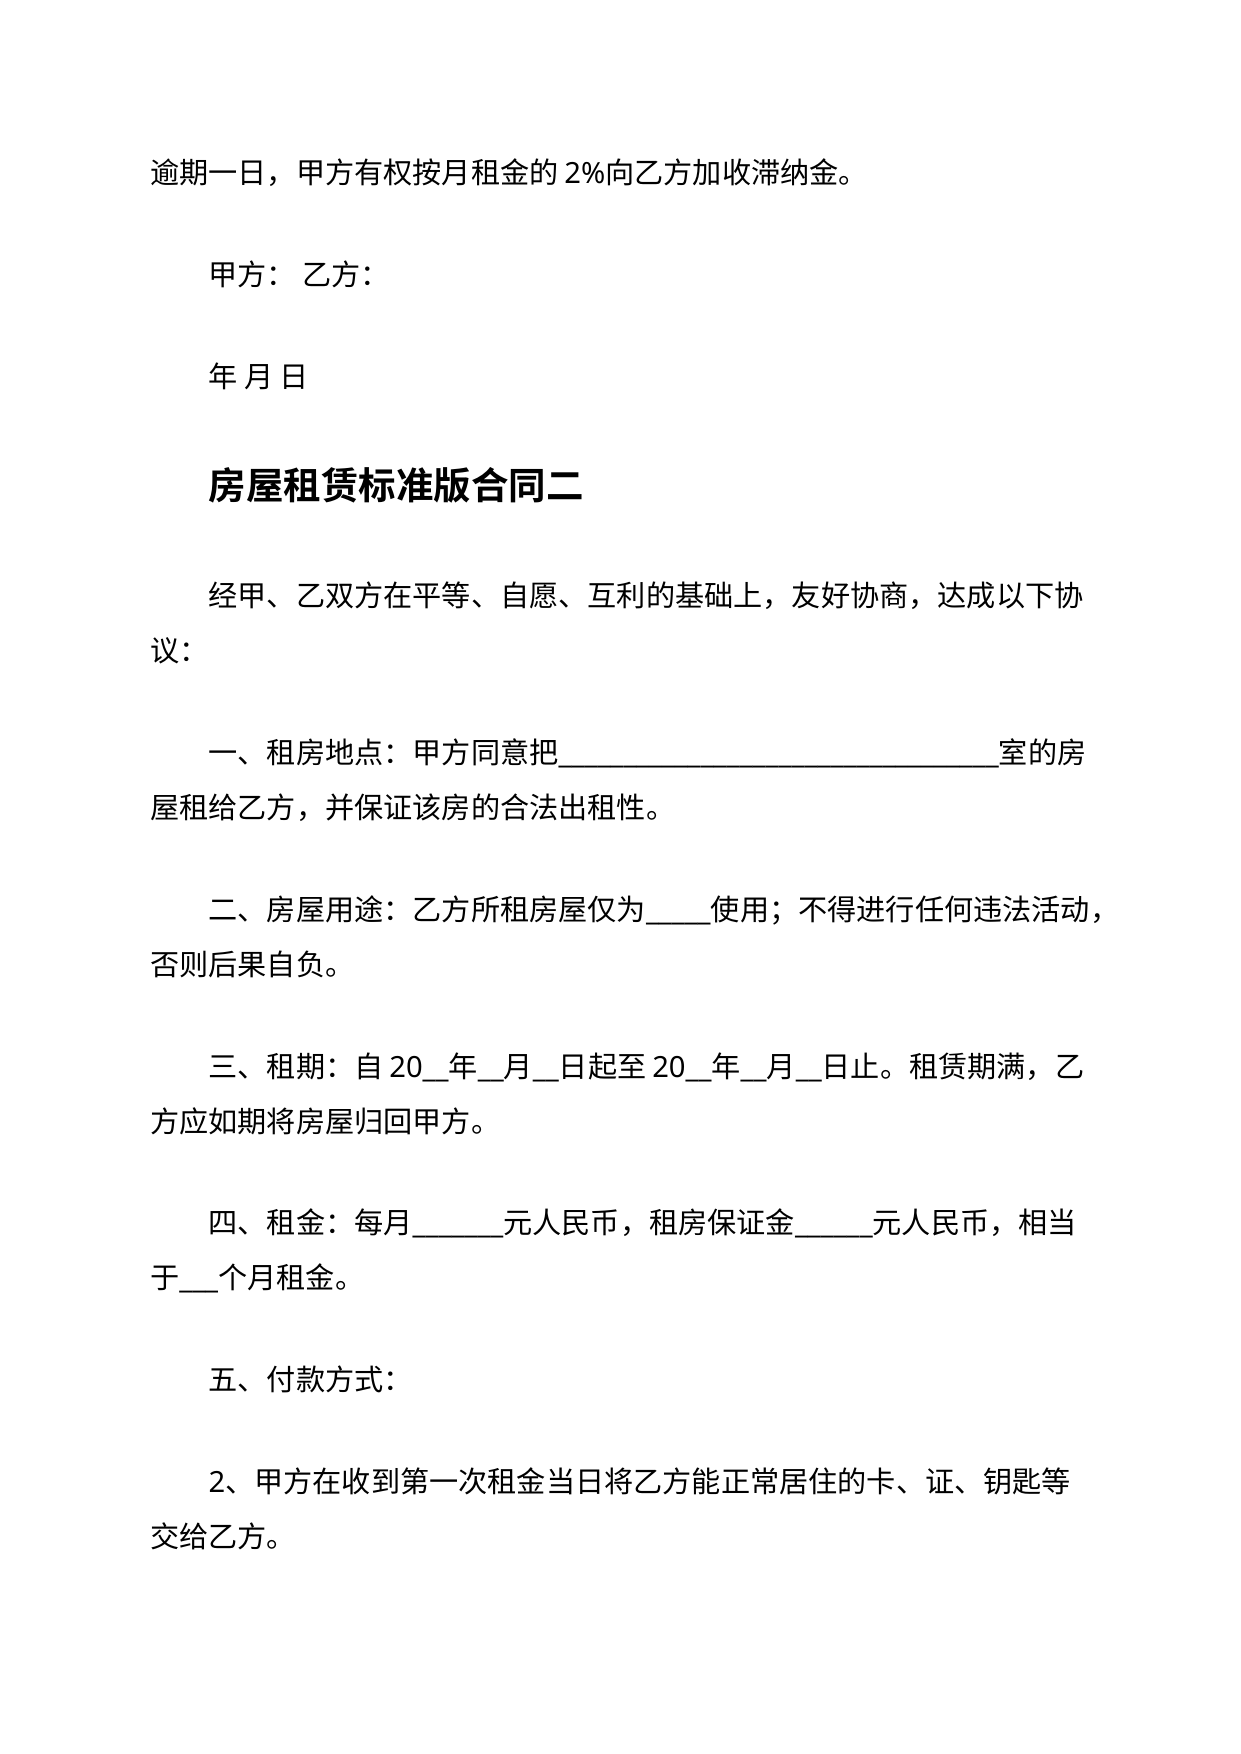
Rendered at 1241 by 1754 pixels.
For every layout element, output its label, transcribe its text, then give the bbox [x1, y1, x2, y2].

text 2、甲方在收到第一次租金当日将乙方能正常居住的卡、证、钥匙等交给乙方。 [150, 1459, 1090, 1556]
text 一、租房地点：甲方同意把__________________________________室的房屋租给乙方，并保证该房的合法出租性。 [150, 729, 1090, 827]
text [150, 150, 1090, 192]
text 三、租期：自20__年__月__日起至20__年__月__日止。租赁期满，乙方应如期将房屋归回甲方。 [150, 1043, 1090, 1140]
text 经甲、乙双方在平等、自愿、互利的基础上，友好协商，达成以下协议： [150, 573, 1090, 670]
text 年 月 日 [150, 354, 1090, 396]
text 五、付款方式： [150, 1357, 1090, 1399]
text 甲方： 乙方： [150, 252, 1090, 294]
text 二、房屋用途：乙方所租房屋仅为_____使用；不得进行任何违法活动，否则后果自负。 [150, 886, 1090, 984]
text 四、租金：每月_______元人民币，租房保证金______元人民币，相当于___个月租金。 [150, 1200, 1090, 1297]
text 房屋租赁标准版合同二 [150, 456, 1090, 510]
